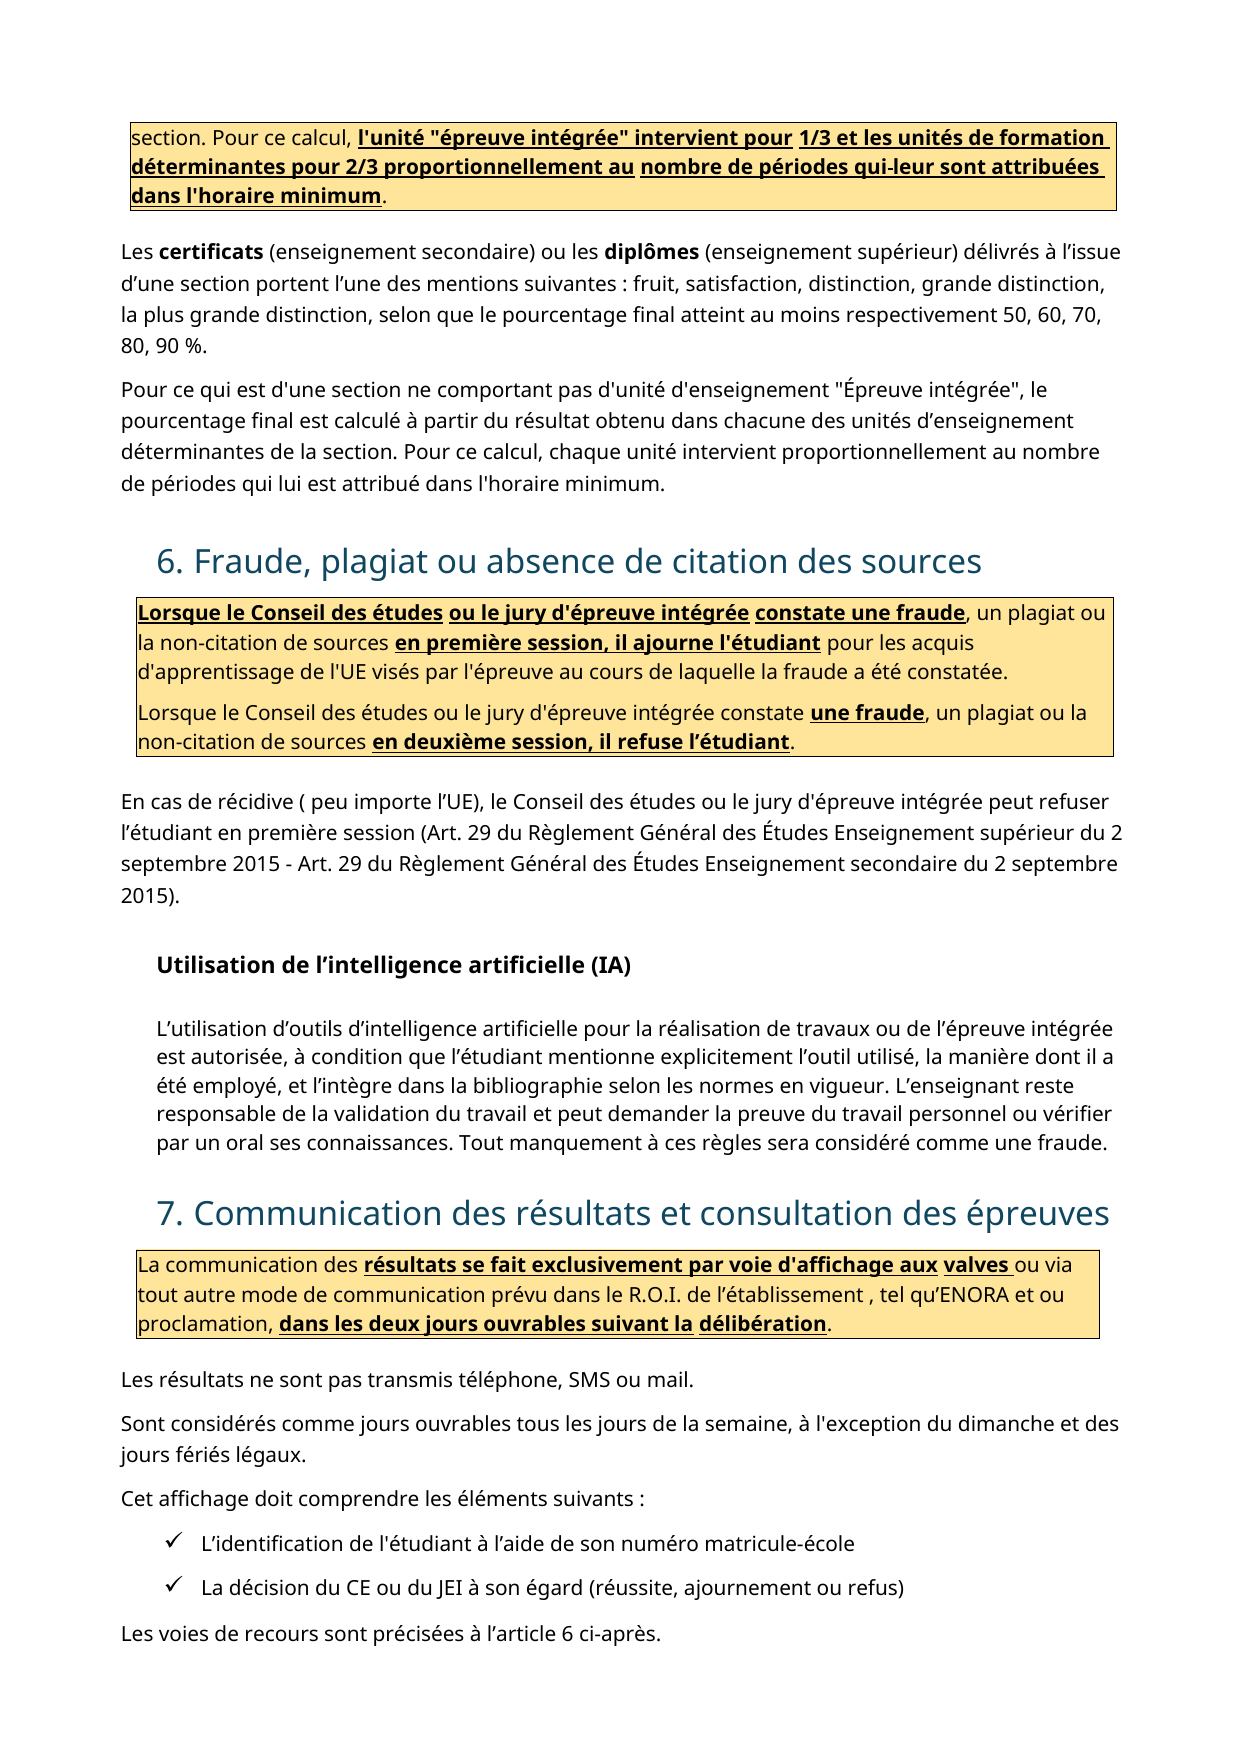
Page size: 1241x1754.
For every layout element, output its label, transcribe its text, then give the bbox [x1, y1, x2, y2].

subtitle Utilisation de l’intelligence artificielle (IA) [156, 949, 1126, 981]
text Lorsque le Conseil des études ou le jury d'épreuve intégrée constate une fraude, un plagiat ou la non-citation de sources en première session, il ajourne l'étudiant pour les acquis d'apprentissage de l'UE visés par l'épreuve au cours de laquelle la fraude a été constatée. [137, 598, 1113, 686]
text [131, 123, 1116, 210]
text Cet affichage doit comprendre les éléments suivants : [121, 1484, 1126, 1512]
text La communication des résultats se fait exclusivement par voie d'affichage aux valves ou via tout autre mode de communication prévu dans le R.O.I. de l’établissement , tel qu’ENORA et ou proclamation, dans les deux jours ouvrables suivant la délibération. [137, 1251, 1099, 1338]
subtitle 7. Communication des résultats et consultation des épreuves [156, 1189, 1126, 1235]
subtitle 6. Fraude, plagiat ou absence de citation des sources [156, 537, 1126, 583]
text Les voies de recours sont précisées à l’article 6 ci-après. [121, 1619, 1126, 1647]
text En cas de récidive ( peu importe l’UE), le Conseil des études ou le jury d'épreuve intégrée peut refuser l’étudiant en première session (Art. 29 du Règlement Général des Études Enseignement supérieur du 2 septembre 2015 - Art. 29 du Règlement Général des Études Enseignement secondaire du 2 septembre 2015). [121, 787, 1126, 909]
text Les résultats ne sont pas transmis téléphone, SMS ou mail. [121, 1365, 1126, 1393]
list La décision du CE ou du JEI à son égard (réussite, ajournement ou refus) [163, 1573, 1126, 1601]
text Pour ce qui est d'une section ne comportant pas d'unité d'enseignement "Épreuve intégrée", le pourcentage final est calculé à partir du résultat obtenu dans chacune des unités d’enseignement déterminantes de la section. Pour ce calcul, chaque unité intervient proportionnellement au nombre de périodes qui lui est attribué dans l'horaire minimum. [121, 375, 1126, 497]
subtitle L’utilisation d’outils d’intelligence artificielle pour la réalisation de travaux ou de l’épreuve intégrée est autorisée, à condition que l’étudiant mentionne explicitement l’outil utilisé, la manière dont il a été employé, et l’intègre dans la bibliographie selon les normes en vigueur. L’enseignant reste responsable de la validation du travail et peut demander la preuve du travail personnel ou vérifier par un oral ses connaissances. Tout manquement à ces règles sera considéré comme une fraude. [156, 1014, 1126, 1156]
text Sont considérés comme jours ouvrables tous les jours de la semaine, à l'exception du dimanche et des jours fériés légaux. [121, 1409, 1126, 1468]
text Lorsque le Conseil des études ou le jury d'épreuve intégrée constate une fraude, un plagiat ou la non-citation de sources en deuxième session, il refuse l’étudiant. [137, 697, 1113, 756]
text Les certificats (enseignement secondaire) ou les diplômes (enseignement supérieur) délivrés à l’issue d’une section portent l’une des mentions suivantes : fruit, satisfaction, distinction, grande distinction, la plus grande distinction, selon que le pourcentage final atteint au moins respectivement 50, 60, 70, 80, 90 %. [121, 237, 1126, 359]
list L’identification de l'étudiant à l’aide de son numéro matricule-école [163, 1529, 1126, 1558]
